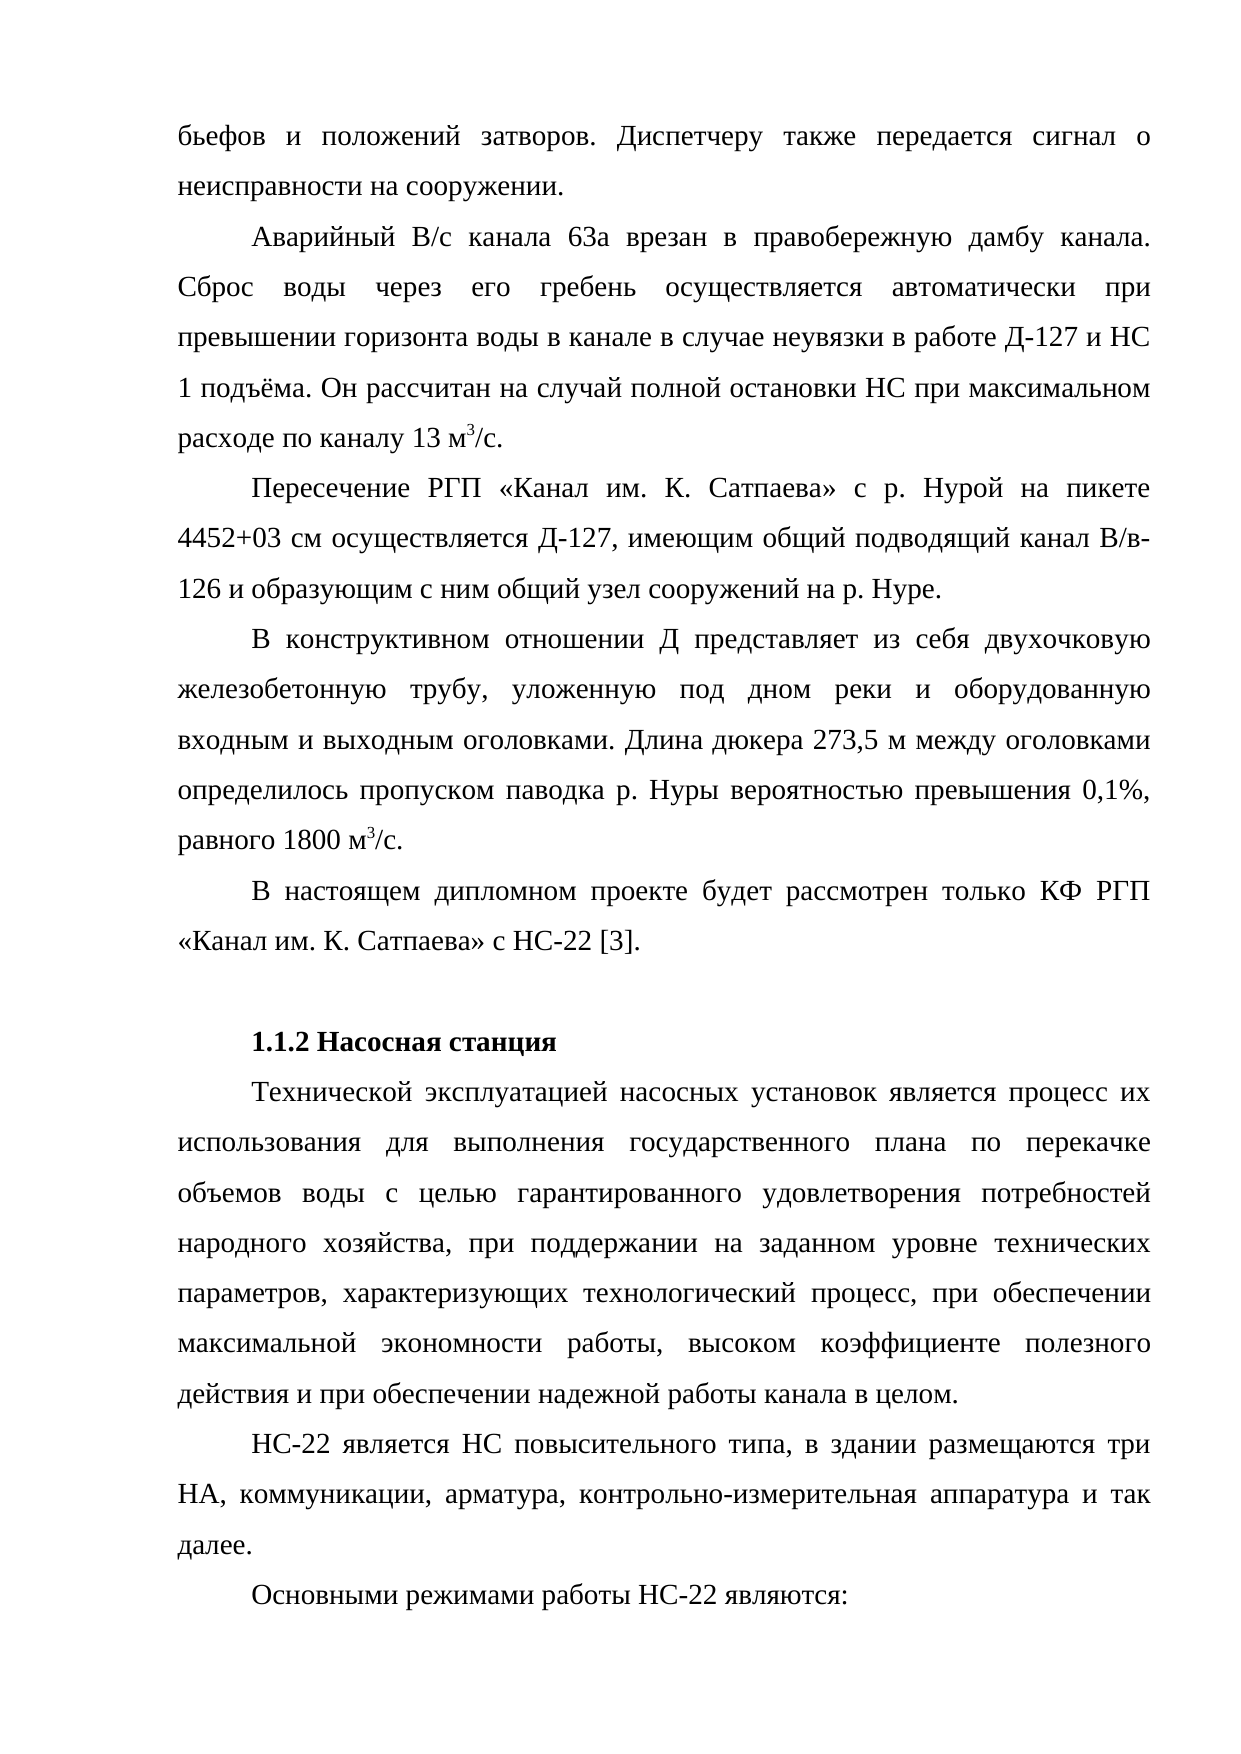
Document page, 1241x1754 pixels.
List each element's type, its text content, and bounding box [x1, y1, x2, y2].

text Аварийный В/с канала 63а врезан в правобережную дамбу канала. Сброс воды через его гребень осуществляется автоматически при превышении горизонта воды в канале в случае неувязки в работе Д-127 и НС 1 подъёма. Он рассчитан на случай полной остановки НС при максимальном расходе по каналу 13 м3/с. [177, 219, 1152, 453]
text Пересечение РГП «Канал им. К. Сатпаева» с р. Нурой на пикете 4452+03 см осуществляется Д-127, имеющим общий подводящий канал В/в-126 и образующим с ним общий узел сооружений на р. Нуре. [177, 470, 1152, 604]
text 1.1.2 Насосная станция [177, 1024, 1152, 1057]
text Технической эксплуатацией насосных установок является процесс их использования для выполнения государственного плана по перекачке объемов воды с целью гарантированного удовлетворения потребностей народного хозяйства, при поддержании на заданном уровне технических параметров, характеризующих технологический процесс, при обеспечении максимальной экономности работы, высоком коэффициенте полезного действия и при обеспечении надежной работы канала в целом. [177, 1074, 1152, 1409]
text В конструктивном отношении Д представляет из себя двухочковую железобетонную трубу, уложенную под дном реки и оборудованную входным и выходным оголовками. Длина дюкера 273,5 м между оголовками определилось пропуском паводка р. Нуры вероятностью превышения 0,1%, равного 1800 м3/с. [177, 621, 1152, 856]
text Основными режимами работы НС-22 являются: [177, 1577, 1152, 1611]
text НС-22 является НС повысительного типа, в здании размещаются три НА, коммуникации, арматура, контрольно-измерительная аппаратура и так далее. [177, 1426, 1152, 1560]
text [177, 118, 1152, 202]
text В настоящем дипломном проекте будет рассмотрен только КФ РГП «Канал им. К. Сатпаева» с НС-22 [3]. [177, 873, 1152, 957]
